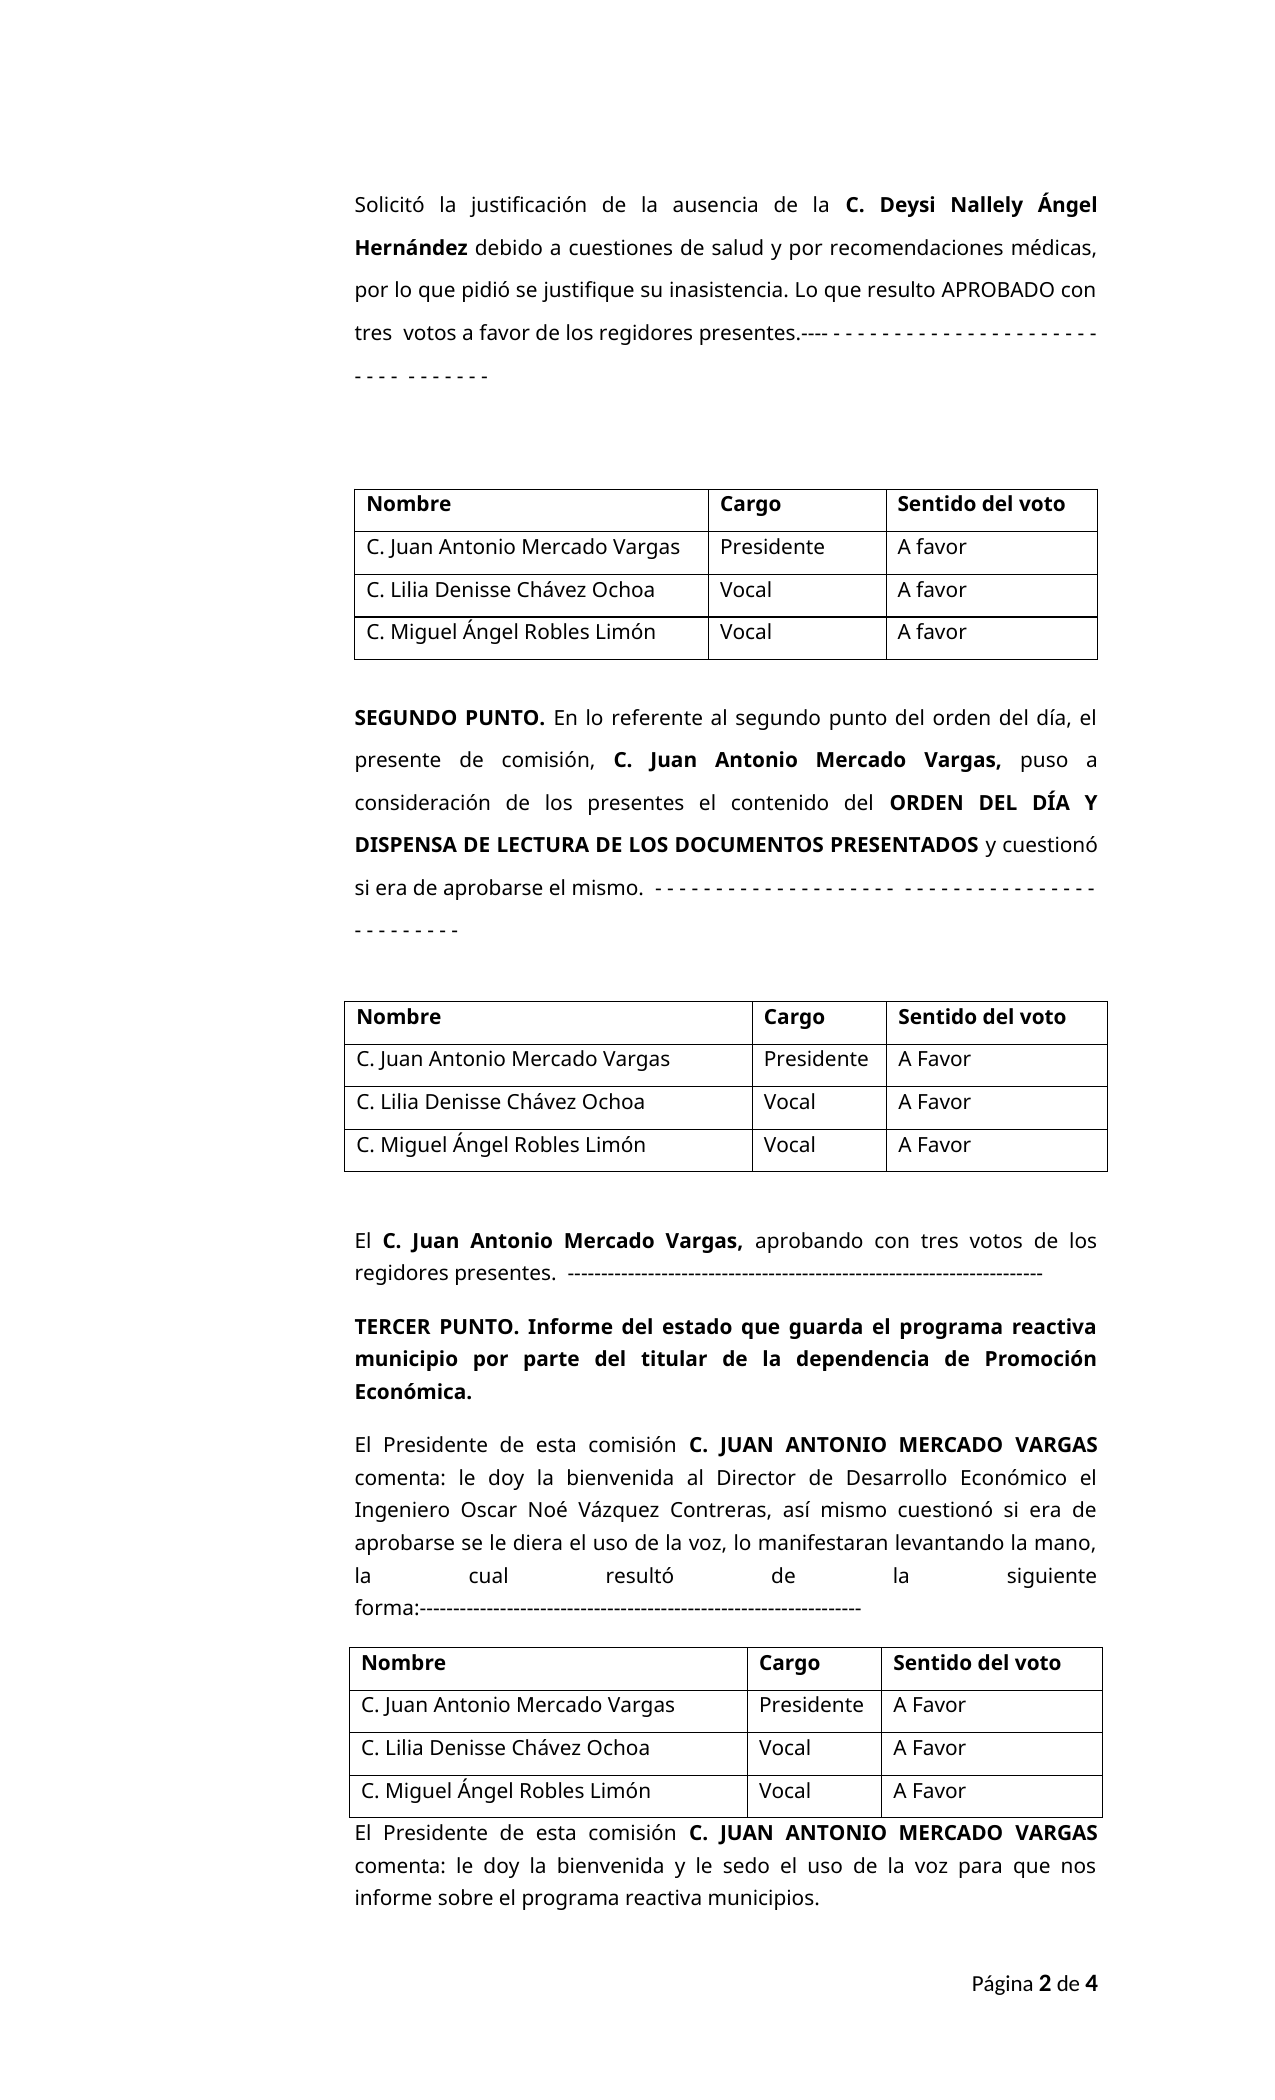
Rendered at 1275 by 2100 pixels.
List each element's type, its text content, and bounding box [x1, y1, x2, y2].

table_cell C. Miguel Ángel Robles Limón [355, 618, 708, 659]
table_header Nombre [345, 1002, 752, 1043]
table_cell Vocal [748, 1733, 881, 1775]
table_header Cargo [753, 1002, 886, 1043]
table_cell Vocal [753, 1087, 886, 1129]
text SEGUNDO PUNTO. En lo referente al segundo punto del orden del día, el presente de comisión, C. Juan Antonio Mercado Vargas, puso a consideración de los presentes el contenido del ORDEN DEL DÍA Y DISPENSA DE LECTURA DE LOS DOCUMENTOS PRESENTADOS y cuestionó si era de aprobarse el mismo. - - - - - - - - - - - - - - - - - - - - - - - - - - - - - - - - - - - - - - - - - - - - - [354, 703, 1098, 944]
text El C. Juan Antonio Mercado Vargas, aprobando con tres votos de los regidores presentes. ----------------------------------------------------------------------- [354, 1226, 1098, 1287]
table_cell A favor [887, 618, 1097, 659]
table_header Nombre [350, 1648, 747, 1689]
table_header Nombre [355, 490, 708, 531]
table_cell C. Lilia Denisse Chávez Ochoa [355, 575, 708, 616]
table_header Sentido del voto [887, 490, 1097, 531]
table_cell Presidente [748, 1691, 881, 1732]
table_cell C. Juan Antonio Mercado Vargas [355, 532, 708, 574]
table_cell C. Miguel Ángel Robles Limón [345, 1130, 752, 1171]
table_cell A favor [887, 575, 1097, 616]
table_cell Presidente [709, 532, 886, 574]
text Solicitó la justificación de la ausencia de la C. Deysi Nallely Ángel Hernández debido a cuestiones de salud y por recomendaciones médicas, por lo que pidió se justifique su inasistencia. Lo que resulto APROBADO con tres votos a favor de los regidores presentes.---- - - - - - - - - - - - - - - - - - - - - - - - - - - - - - - - - - [354, 190, 1098, 389]
table_cell C. Lilia Denisse Chávez Ochoa [350, 1733, 747, 1775]
table_cell Vocal [748, 1776, 881, 1817]
table_header Cargo [709, 490, 886, 531]
text TERCER PUNTO. Informe del estado que guarda el programa reactiva municipio por parte del titular de la dependencia de Promoción Económica. [354, 1312, 1098, 1405]
table_cell C. Juan Antonio Mercado Vargas [350, 1691, 747, 1732]
table_cell A Favor [887, 1045, 1107, 1086]
table_cell A Favor [887, 1087, 1107, 1129]
table_header Cargo [748, 1648, 881, 1689]
table_header Sentido del voto [882, 1648, 1102, 1689]
table_cell Presidente [753, 1045, 886, 1086]
table_header Sentido del voto [887, 1002, 1107, 1043]
text El Presidente de esta comisión C. JUAN ANTONIO MERCADO VARGAS comenta: le doy la bienvenida y le sedo el uso de la voz para que nos informe sobre el programa reactiva municipios. [354, 1818, 1098, 1912]
table_cell A Favor [882, 1776, 1102, 1817]
table_cell C. Miguel Ángel Robles Limón [350, 1776, 747, 1817]
table_cell A Favor [882, 1733, 1102, 1775]
table_cell Vocal [709, 575, 886, 616]
table_cell C. Juan Antonio Mercado Vargas [345, 1045, 752, 1086]
table_cell Vocal [753, 1130, 886, 1171]
table_cell A Favor [882, 1691, 1102, 1732]
table_cell A favor [887, 532, 1097, 574]
table_cell Vocal [709, 618, 886, 659]
table_cell C. Lilia Denisse Chávez Ochoa [345, 1087, 752, 1129]
table_cell A Favor [887, 1130, 1107, 1171]
text El Presidente de esta comisión C. JUAN ANTONIO MERCADO VARGAS comenta: le doy la bienvenida al Director de Desarrollo Económico el Ingeniero Oscar Noé Vázquez Contreras, así mismo cuestionó si era de aprobarse se le diera el uso de la voz, lo manifestaran levantando la mano, la cual resultó de la siguiente forma:------------------------------------------------------------------ [354, 1430, 1098, 1622]
